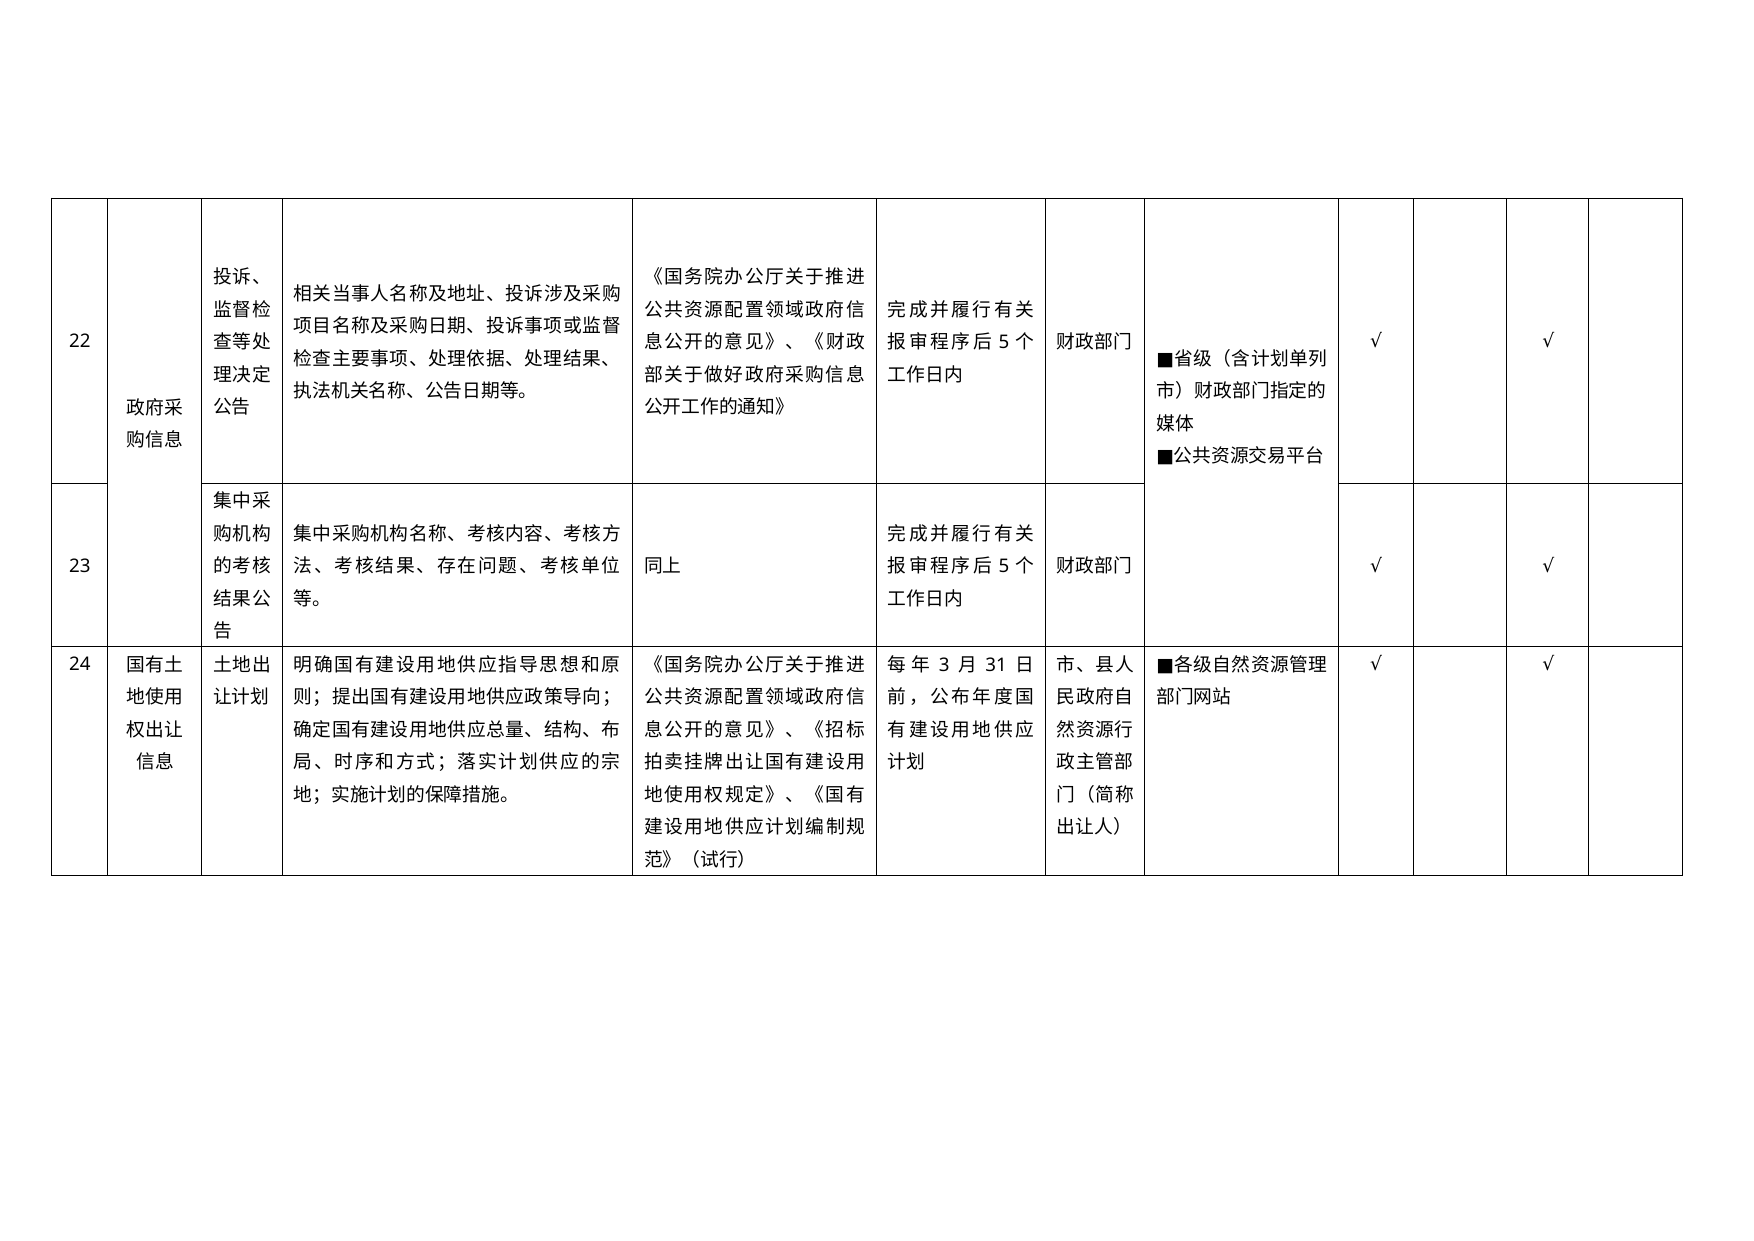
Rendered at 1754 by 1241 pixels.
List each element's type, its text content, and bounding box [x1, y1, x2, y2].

table_cell 相关当事人名称及地址、投诉涉及采购项目名称及采购日期、投诉事项或监督检查主要事项、处理依据、处理结果、执法机关名称、公告日期等。 [283, 199, 632, 482]
table_cell 《国务院办公厅关于推进公共资源配置领域政府信息公开的意见》、《招标拍卖挂牌出让国有建设用地使用权规定》、《国有建设用地供应计划编制规范》（试行） [633, 647, 876, 874]
table_cell √ [1339, 484, 1413, 646]
table_cell 每年3月31日前，公布年度国有建设用地供应计划 [877, 647, 1045, 874]
table_cell 23 [52, 484, 107, 646]
table_cell 投诉、监督检查等处理决定公告 [202, 199, 282, 482]
table_cell 完成并履行有关报审程序后5个工作日内 [877, 199, 1045, 482]
table_cell 24 [52, 647, 107, 874]
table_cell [1145, 199, 1338, 646]
table_cell 土地出让计划 [202, 647, 282, 874]
table_cell [1414, 199, 1506, 482]
table_cell √ [1507, 484, 1588, 646]
table_cell [1414, 647, 1506, 874]
table_cell [1414, 484, 1506, 646]
table_cell 财政部门 [1046, 484, 1144, 646]
table_cell 完成并履行有关报审程序后5个工作日内 [877, 484, 1045, 646]
table_cell [1589, 199, 1682, 482]
table_cell [1589, 647, 1682, 874]
table_cell 同上 [633, 484, 876, 646]
table_cell 《国务院办公厅关于推进公共资源配置领域政府信息公开的意见》、《财政部关于做好政府采购信息公开工作的通知》 [633, 199, 876, 482]
table_cell 政府采购信息 [108, 199, 201, 646]
table_cell 集中采购机构的考核结果公告 [202, 484, 282, 646]
table_cell √ [1339, 199, 1413, 482]
table_cell ■各级自然资源管理部门网站 [1145, 647, 1338, 874]
table_cell √ [1507, 647, 1588, 874]
table_cell 明确国有建设用地供应指导思想和原则；提出国有建设用地供应政策导向；确定国有建设用地供应总量、结构、布局、时序和方式；落实计划供应的宗地；实施计划的保障措施。 [283, 647, 632, 874]
table_cell [1589, 484, 1682, 646]
table_cell 市、县人民政府自然资源行政主管部门（简称出让人） [1046, 647, 1144, 874]
table_cell 国有土地使用权出让信息 [108, 647, 201, 874]
table_cell √ [1507, 199, 1588, 482]
table_cell √ [1339, 647, 1413, 874]
table_cell 22 [52, 199, 107, 482]
table_cell 财政部门 [1046, 199, 1144, 482]
table_cell 集中采购机构名称、考核内容、考核方法、考核结果、存在问题、考核单位等。 [283, 484, 632, 646]
